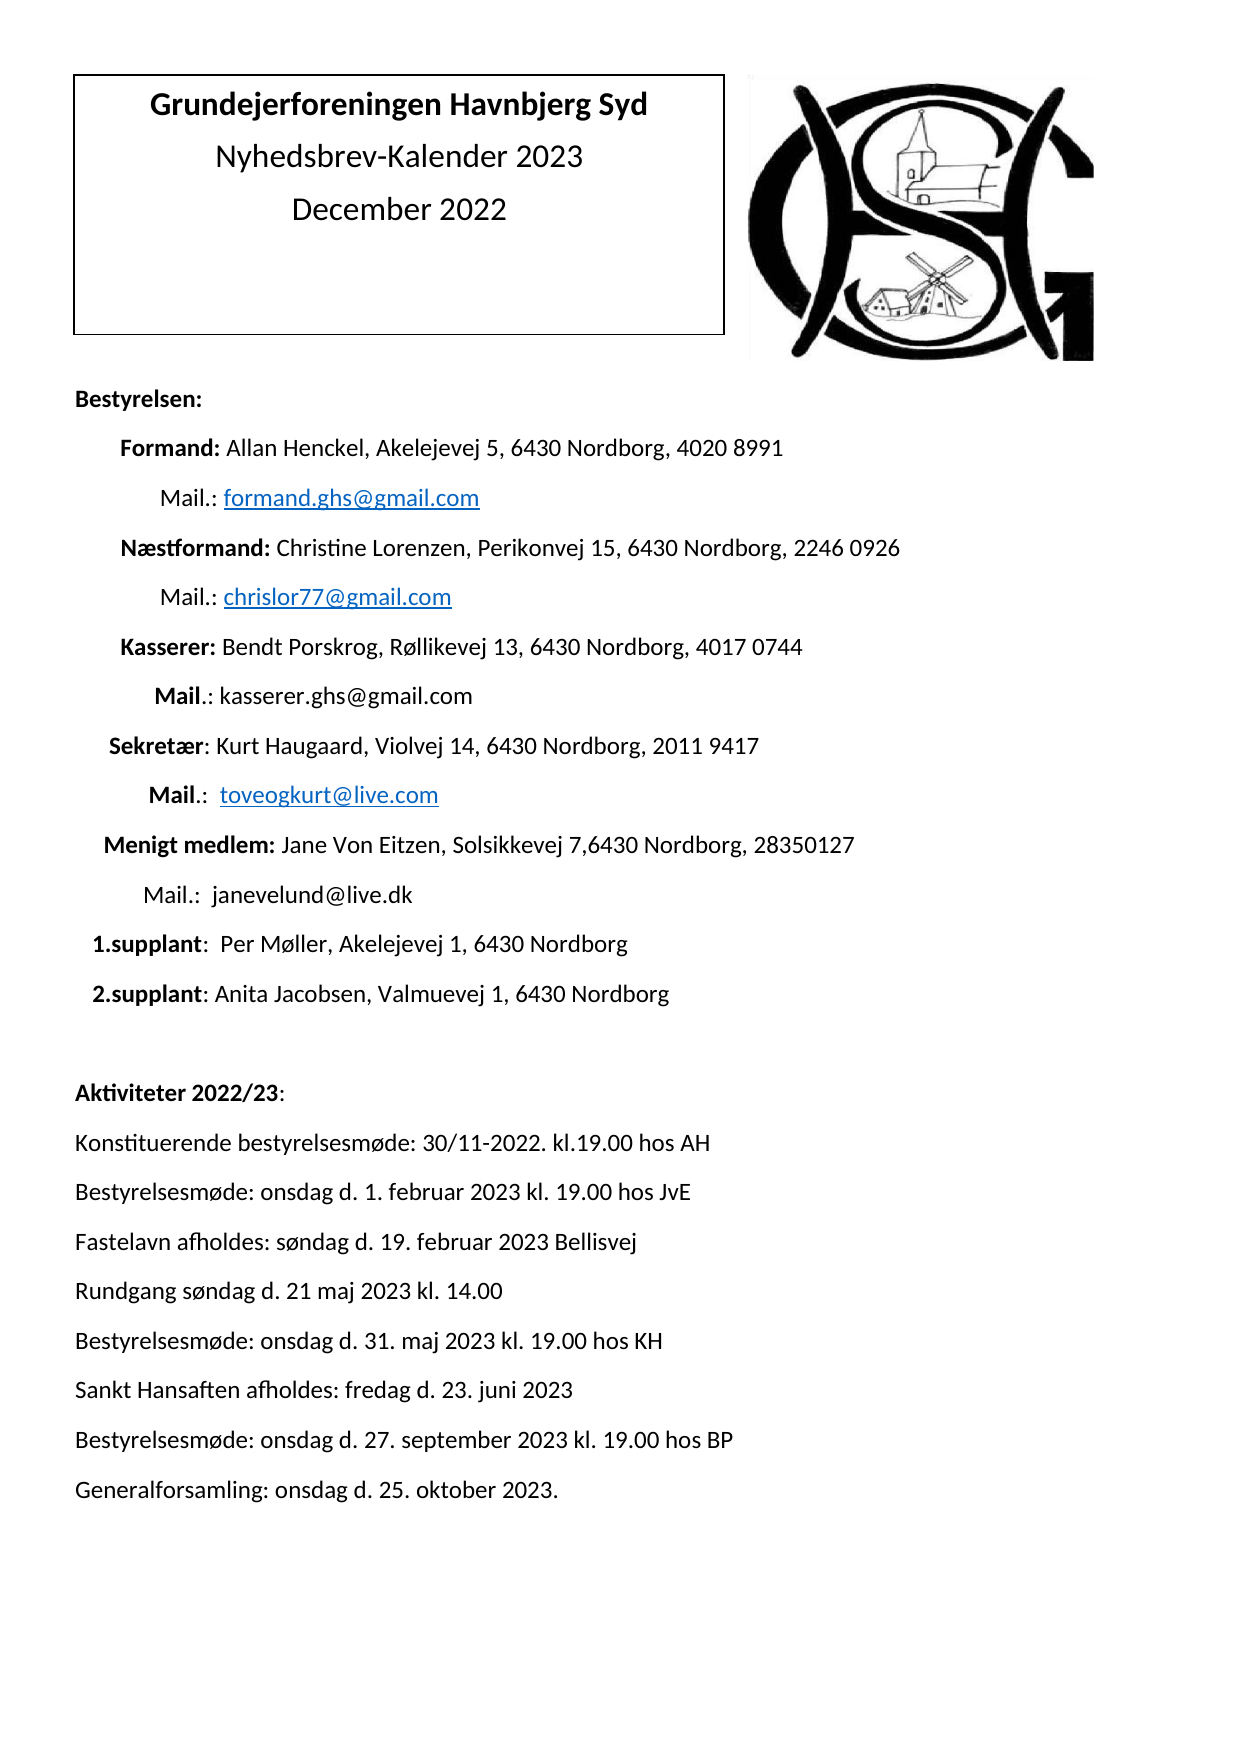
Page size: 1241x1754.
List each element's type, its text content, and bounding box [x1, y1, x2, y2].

text Bestyrelsesmøde: onsdag d. 1. februar 2023 kl. 19.00 hos JvE [75, 1176, 1160, 1207]
text Menigt medlem: Jane Von Eitzen, Solsikkevej 7,6430 Nordborg, 28350127 [75, 829, 1160, 860]
text Mail.: kasserer.ghs@gmail.com [75, 680, 1160, 711]
text Sankt Hansaften afholdes: fredag d. 23. juni 2023 [75, 1374, 1160, 1405]
text Sekretær: Kurt Haugaard, Violvej 14, 6430 Nordborg, 2011 9417 [75, 730, 1160, 761]
text Generalforsamling: onsdag d. 25. oktober 2023. [75, 1474, 1160, 1504]
text Rundgang søndag d. 21 maj 2023 kl. 14.00 [75, 1275, 1160, 1306]
text 2.supplant: Anita Jacobsen, Valmuevej 1, 6430 Nordborg [75, 978, 1160, 1008]
text Formand: Allan Henckel, Akelejevej 5, 6430 Nordborg, 4020 8991 [75, 432, 1160, 463]
text Konstituerende bestyrelsesmøde: 30/11-2022. kl.19.00 hos AH [75, 1127, 1160, 1157]
text Aktiviteter 2022/23: [75, 1077, 1160, 1108]
picture [746, 75, 1093, 360]
text Næstformand: Christine Lorenzen, Perikonvej 15, 6430 Nordborg, 2246 0926 [75, 532, 1160, 562]
text Bestyrelsesmøde: onsdag d. 31. maj 2023 kl. 19.00 hos KH [75, 1325, 1160, 1356]
text Mail.: chrislor77@gmail.com [75, 581, 1160, 612]
text Kasserer: Bendt Porskrog, Røllikevej 13, 6430 Nordborg, 4017 0744 [75, 631, 1160, 661]
text Mail.: formand.ghs@gmail.com [75, 482, 1160, 513]
text Fastelavn afholdes: søndag d. 19. februar 2023 Bellisvej [75, 1226, 1160, 1256]
text Mail.: toveogkurt@live.com [75, 779, 1160, 810]
text Bestyrelsesmøde: onsdag d. 27. september 2023 kl. 19.00 hos BP [75, 1424, 1160, 1455]
text 1.supplant: Per Møller, Akelejevej 1, 6430 Nordborg [75, 928, 1160, 959]
text Mail.: janevelund@live.dk [75, 879, 1160, 909]
